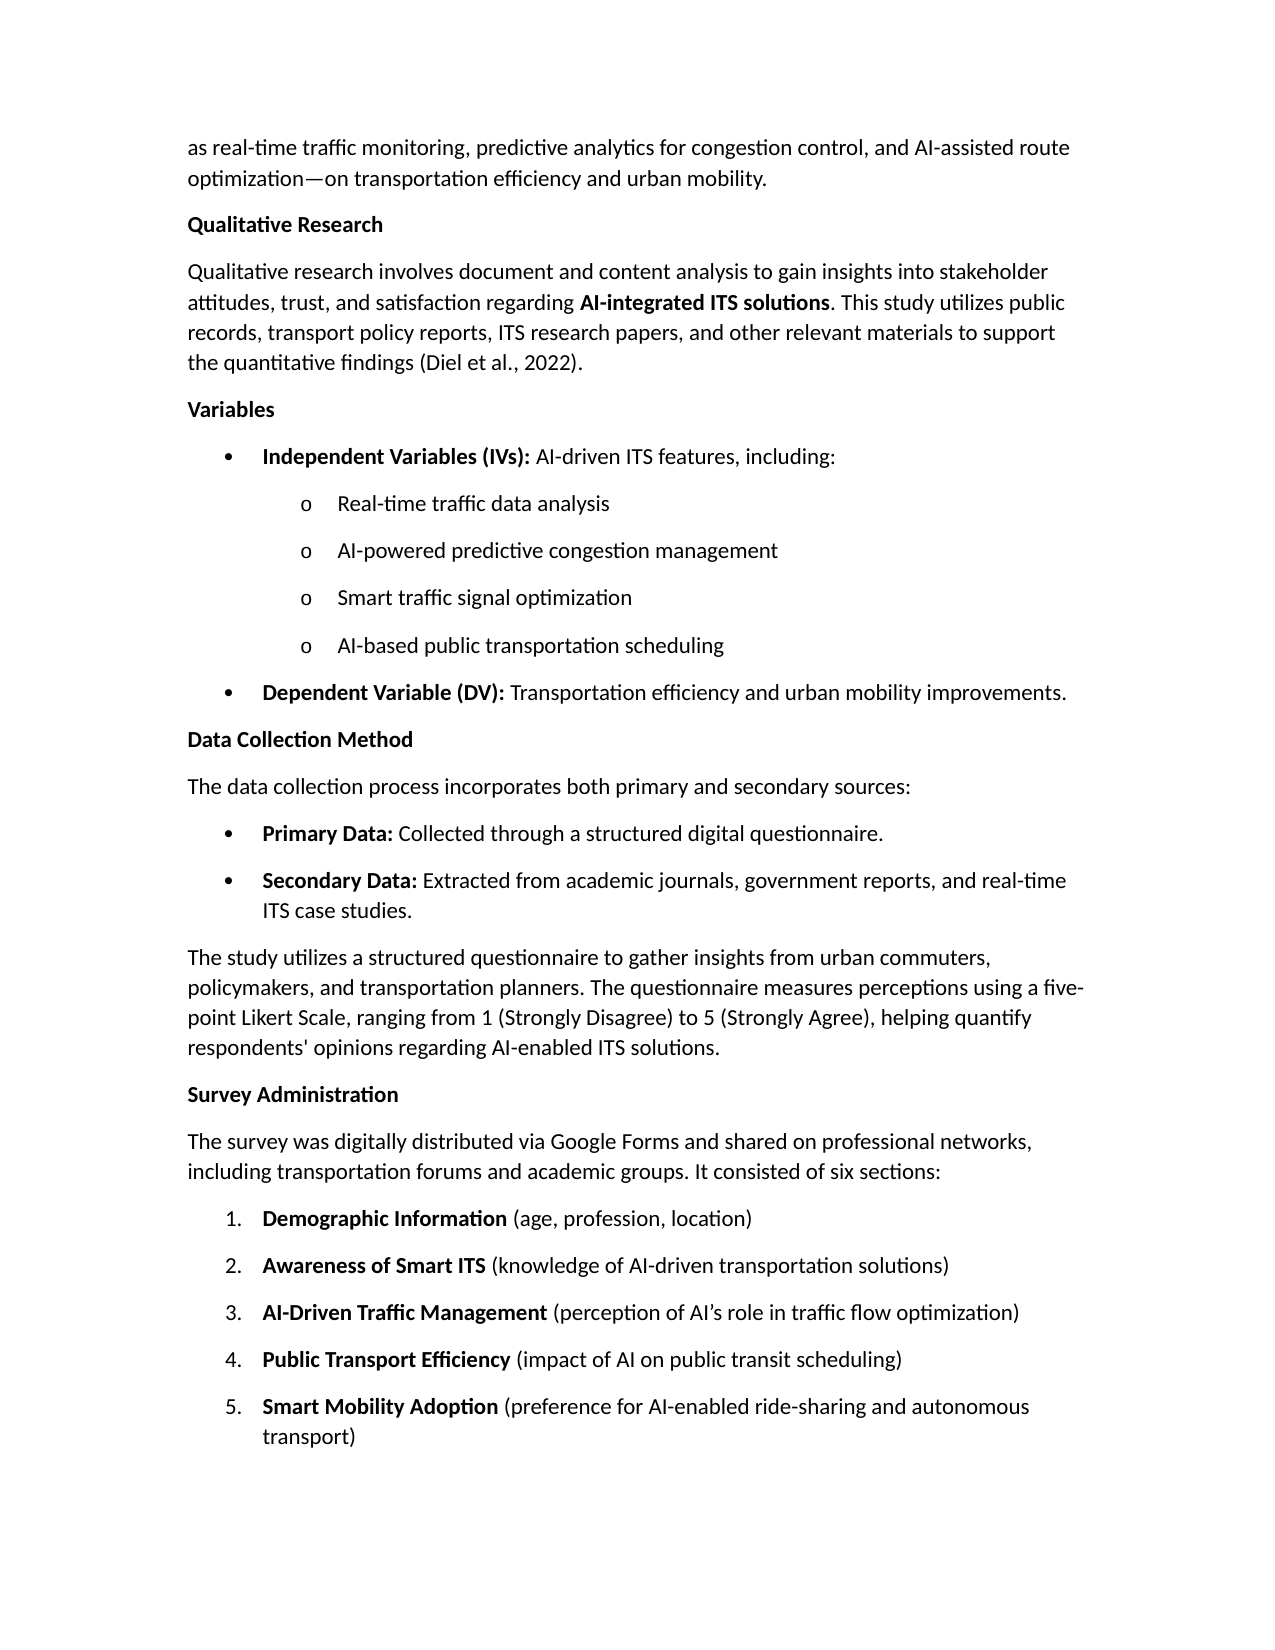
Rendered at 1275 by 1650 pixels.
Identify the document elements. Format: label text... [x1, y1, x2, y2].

list Smart Mobility Adoption (preference for AI-enabled ride-sharing and autonomous transport) [225, 1392, 1088, 1450]
list Awareness of Smart ITS (knowledge of AI-driven transportation solutions) [225, 1251, 1088, 1279]
list Smart traffic signal optimization [300, 583, 1088, 612]
list Dependent Variable (DV): Transportation efficiency and urban mobility improvements. [225, 678, 1088, 706]
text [187, 133, 1088, 192]
text The data collection process incorporates both primary and secondary sources: [187, 772, 1088, 800]
text Data Collection Method [187, 725, 1088, 753]
list AI-powered predictive congestion management [300, 536, 1088, 564]
list Public Transport Efficiency (impact of AI on public transit scheduling) [225, 1345, 1088, 1373]
text The survey was digitally distributed via Google Forms and shared on professional networks, including transportation forums and academic groups. It consisted of six sections: [187, 1127, 1088, 1185]
text Qualitative Research [187, 211, 1088, 238]
list AI-based public transportation scheduling [300, 631, 1088, 659]
text Qualitative research involves document and content analysis to gain insights into stakeholder attitudes, trust, and satisfaction regarding AI-integrated ITS solutions. This study utilizes public records, transport policy reports, ITS research papers, and other relevant materials to support the quantitative findings (Diel et al., 2022). [187, 257, 1088, 376]
text Survey Administration [187, 1080, 1088, 1108]
list Demographic Information (age, profession, location) [225, 1204, 1088, 1232]
list Real-time traffic data analysis [300, 489, 1088, 517]
list Independent Variables (IVs): AI-driven ITS features, including: [225, 442, 1088, 470]
text The study utilizes a structured questionnaire to gather insights from urban commuters, policymakers, and transportation planners. The questionnaire measures perceptions using a five-point Likert Scale, ranging from 1 (Strongly Disagree) to 5 (Strongly Agree), helping quantify respondents' opinions regarding AI-enabled ITS solutions. [187, 943, 1088, 1061]
list Primary Data: Collected through a structured digital questionnaire. [225, 819, 1088, 847]
list Secondary Data: Extracted from academic journals, government reports, and real-time ITS case studies. [225, 866, 1088, 924]
text Variables [187, 395, 1088, 423]
list AI-Driven Traffic Management (perception of AI’s role in traffic flow optimization) [225, 1298, 1088, 1326]
